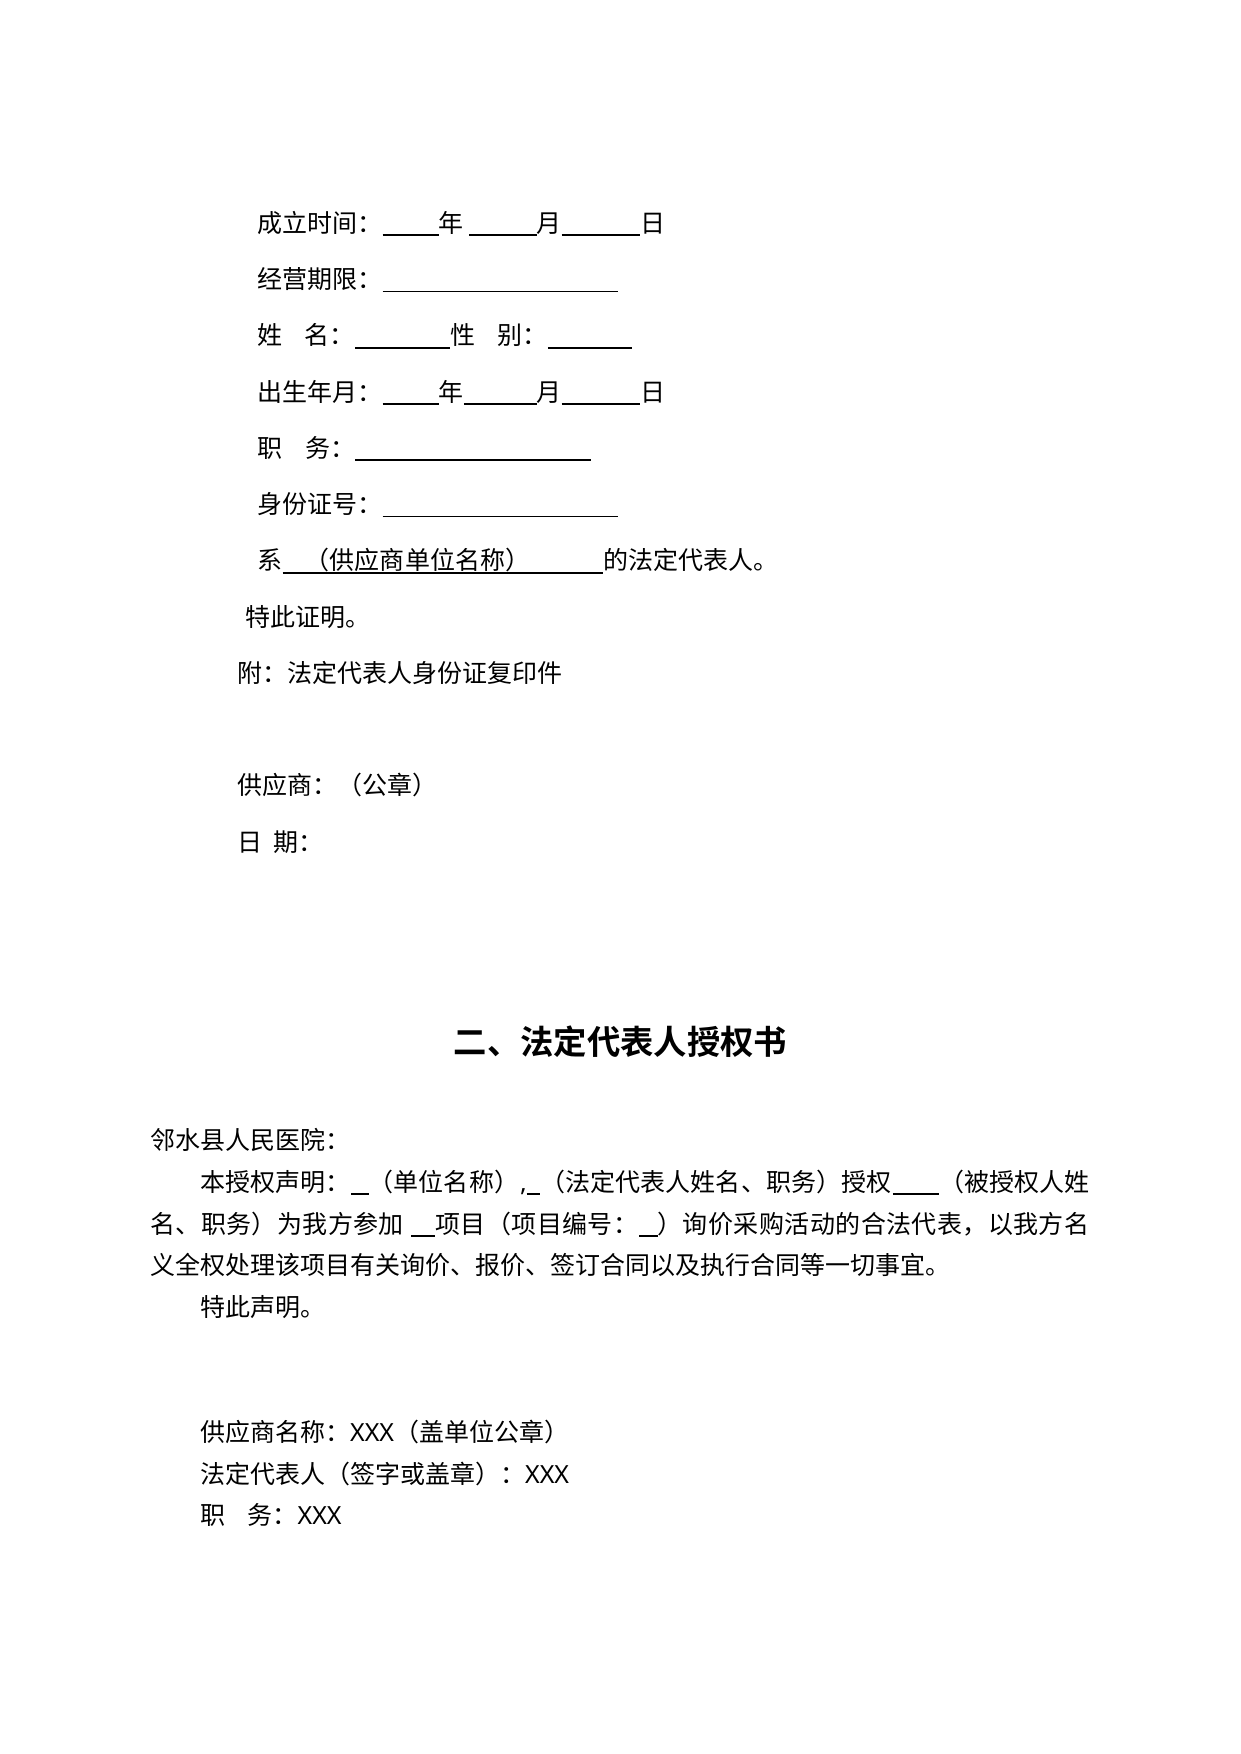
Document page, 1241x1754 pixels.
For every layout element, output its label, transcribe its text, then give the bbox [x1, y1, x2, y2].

text 特此证明。 [150, 581, 1090, 637]
text 供应商：（公章） [150, 750, 1090, 806]
text 二、法定代表人授权书 [150, 1016, 1090, 1064]
text 身份证号： [150, 468, 1090, 525]
text 姓 名： 性 别： [150, 300, 1090, 356]
text 职 务：XXX [150, 1491, 1090, 1533]
text 邻水县人民医院： [150, 1116, 1090, 1158]
text 日 期： [150, 806, 990, 862]
text 特此声明。 [150, 1283, 1090, 1325]
text 附：法定代表人身份证复印件 [150, 637, 1090, 693]
text 法定代表人（签字或盖章）：XXX [150, 1450, 1090, 1491]
text 本授权声明： （单位名称）, （法定代表人姓名、职务）授权 （被授权人姓名、职务）为我方参加 项目（项目编号： ）询价采购活动的合法代表，以我方名义全权处理该项目有关询价、报价、签订合同以及执行合同等一切事宜。 [150, 1158, 1090, 1283]
text 成立时间： 年 月 日 [150, 187, 1090, 243]
text 出生年月： 年 月 日 [150, 356, 1090, 412]
text 供应商名称：XXX（盖单位公章） [150, 1408, 1090, 1450]
text 经营期限： [150, 243, 1090, 300]
text 系 （供应商单位名称） 的法定代表人。 [150, 525, 1090, 581]
text 职 务： [150, 412, 1090, 468]
